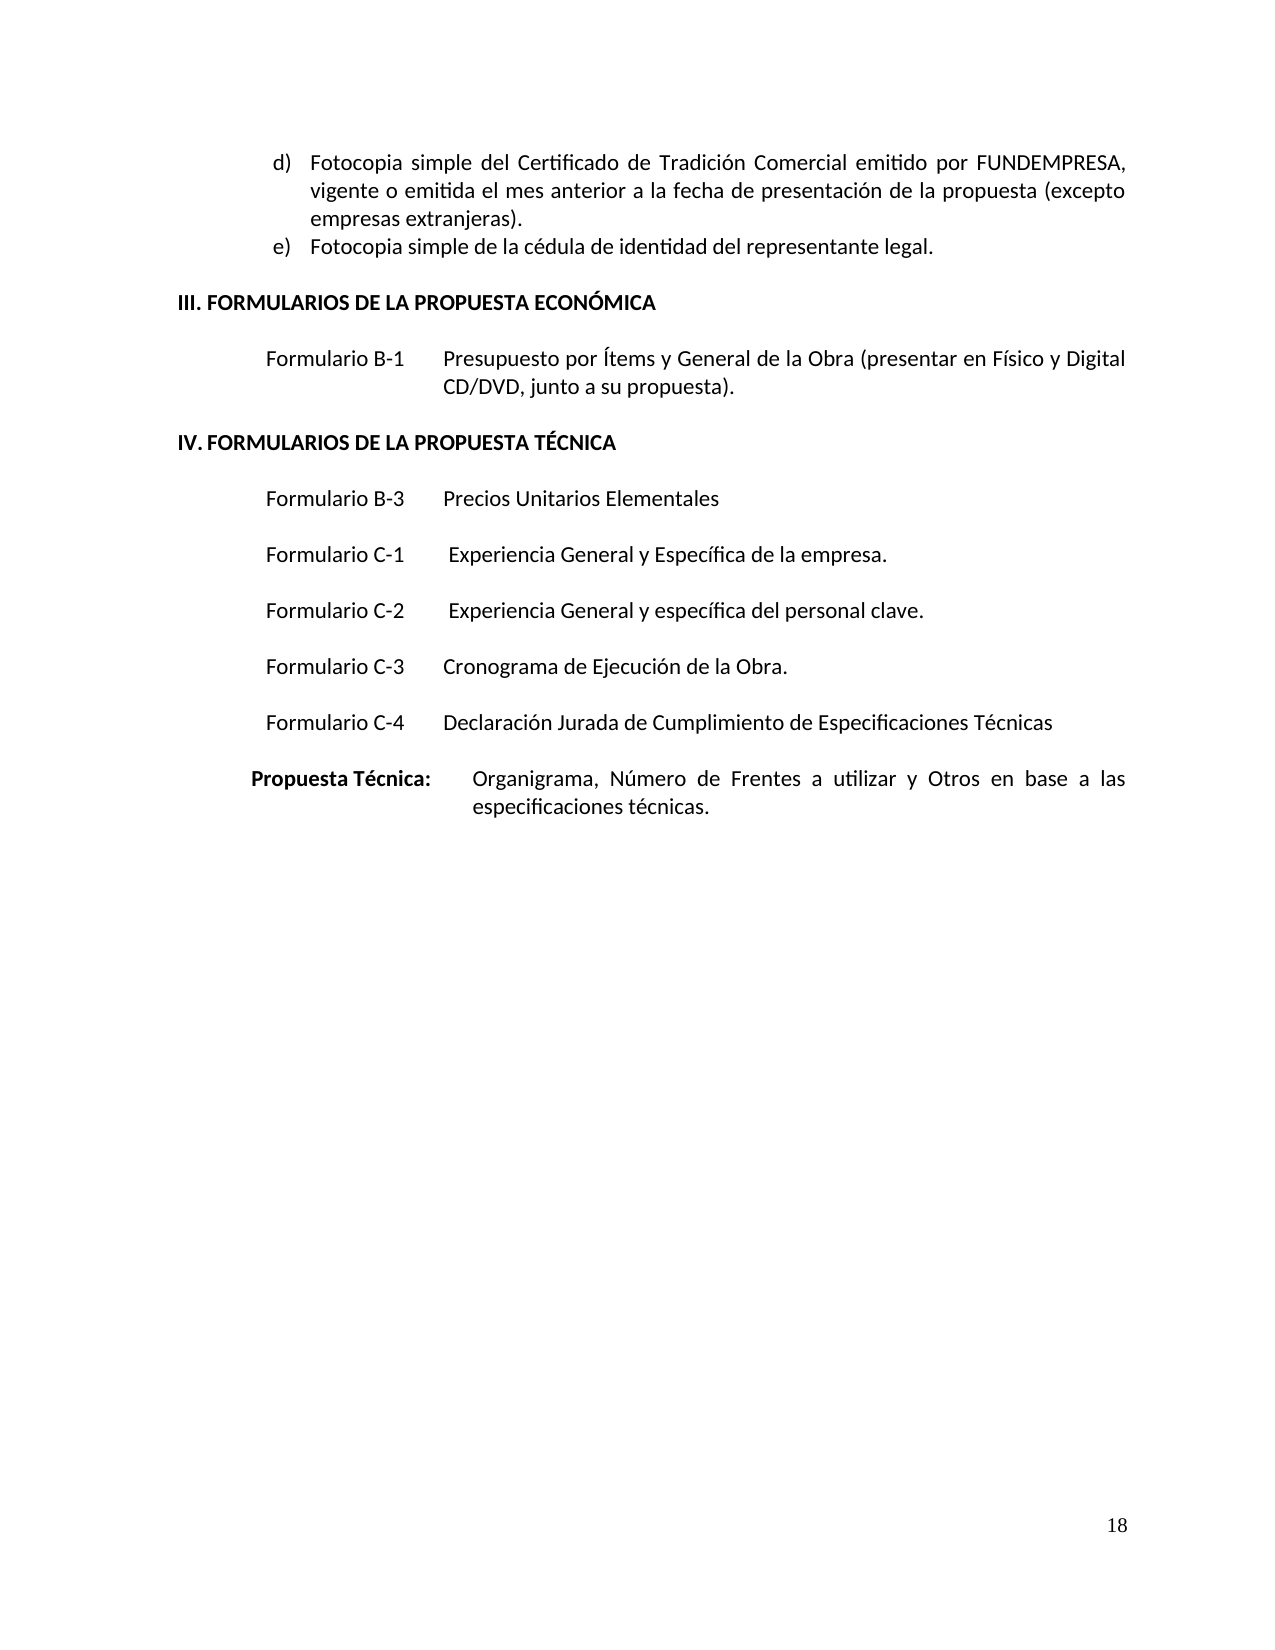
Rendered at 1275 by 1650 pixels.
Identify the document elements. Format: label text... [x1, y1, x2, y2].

text Formulario B-1 Presupuesto por Ítems y General de la Obra (presentar en Físico y Digital CD/DVD, junto a su propuesta). [266, 344, 1127, 400]
list FORMULARIOS DE LA PROPUESTA TÉCNICA [177, 428, 1127, 456]
text Formulario C-2 Experiencia General y específica del personal clave. [266, 596, 1127, 624]
text Propuesta Técnica: Organigrama, Número de Frentes a utilizar y Otros en base a las especificaciones técnicas. [251, 764, 1127, 820]
list Fotocopia simple de la cédula de identidad del representante legal. [273, 232, 1127, 260]
text Formulario C-1 Experiencia General y Específica de la empresa. [266, 540, 1127, 568]
list Fotocopia simple del Certificado de Tradición Comercial emitido por FUNDEMPRESA, vigente o emitida el mes anterior a la fecha de presentación de la propuesta (excepto empresas extranjeras). [273, 148, 1127, 232]
text Formulario C-4 Declaración Jurada de Cumplimiento de Especificaciones Técnicas [266, 708, 1127, 736]
text Formulario C-3 Cronograma de Ejecución de la Obra. [266, 652, 1127, 680]
text Formulario B-3 Precios Unitarios Elementales [266, 484, 1127, 512]
list FORMULARIOS DE LA PROPUESTA ECONÓMICA [177, 288, 1127, 316]
